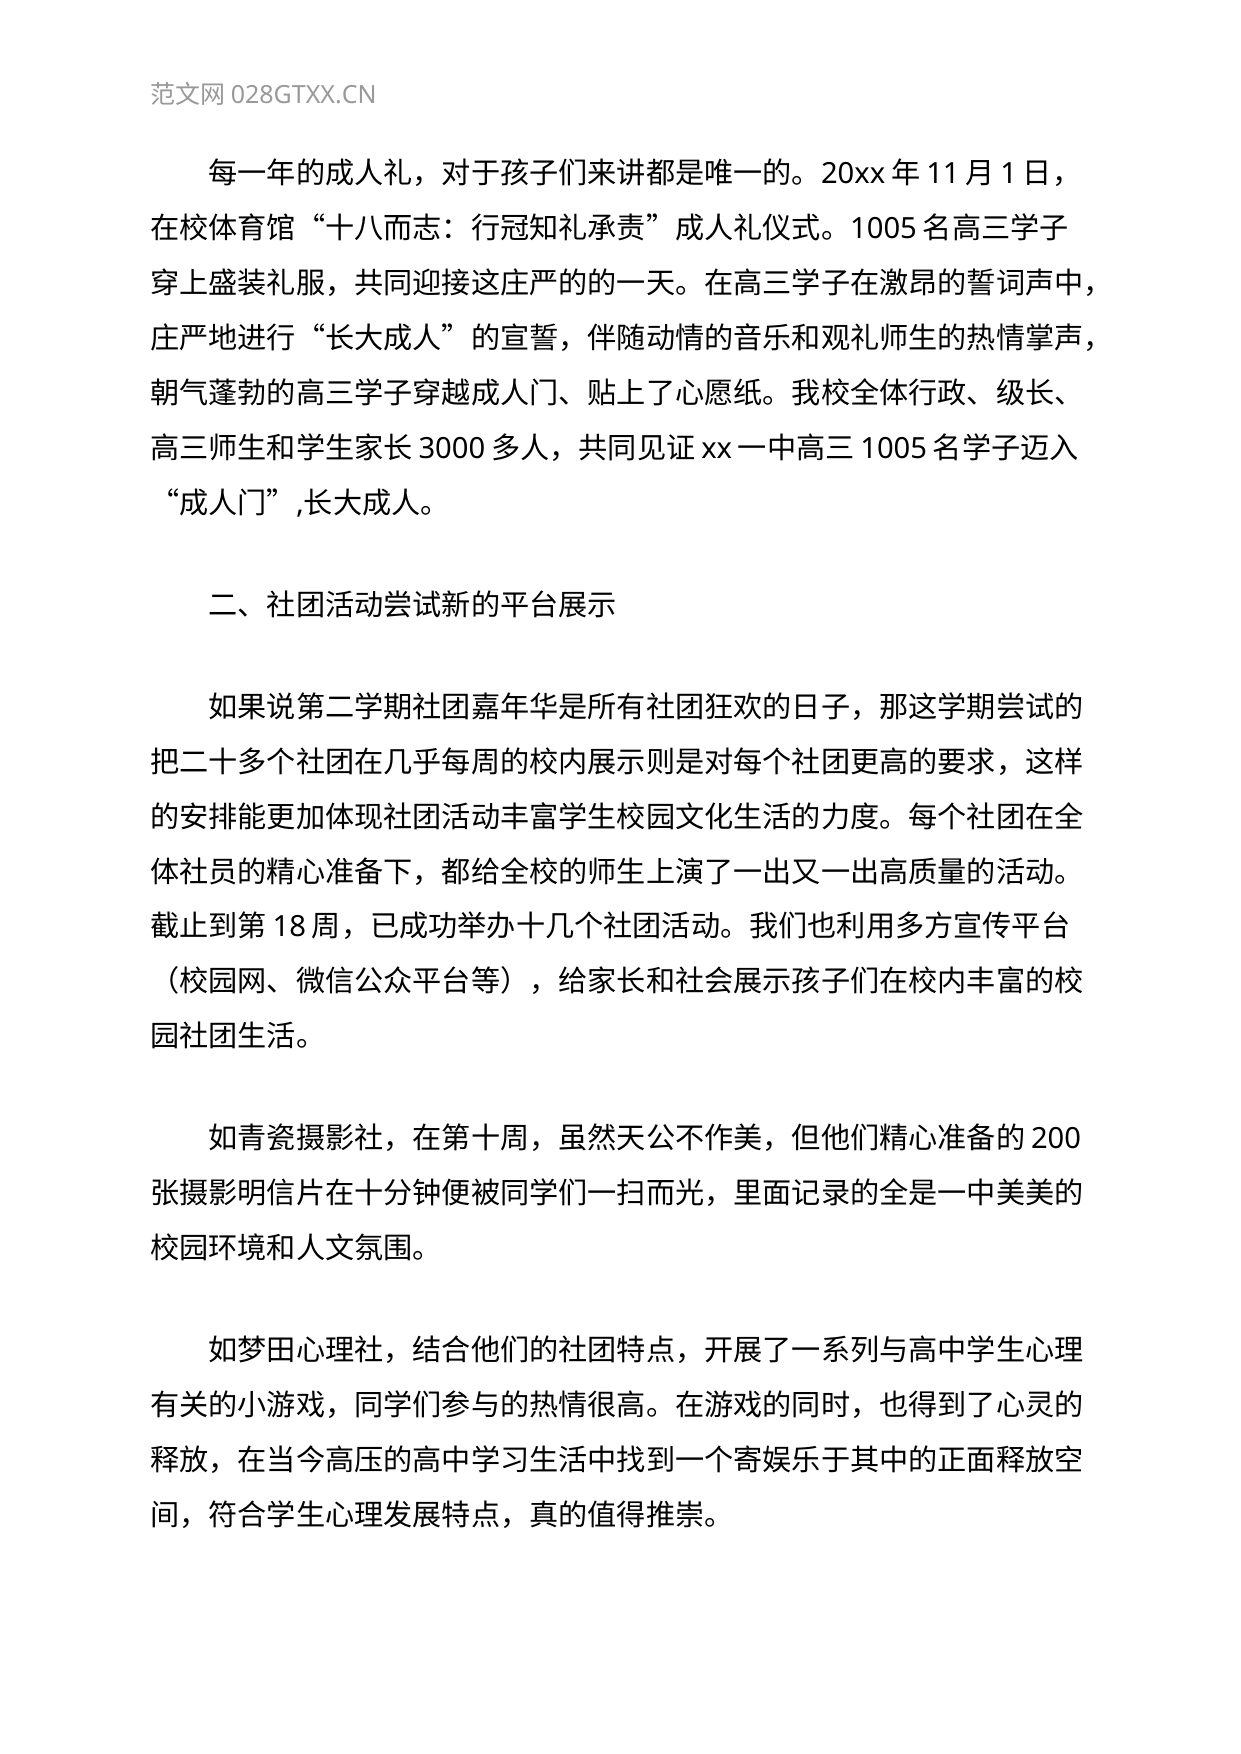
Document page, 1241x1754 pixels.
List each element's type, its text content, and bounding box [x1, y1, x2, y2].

text 如青瓷摄影社，在第十周，虽然天公不作美，但他们精心准备的200张摄影明信片在十分钟便被同学们一扫而光，里面记录的全是一中美美的校园环境和人文氛围。 [150, 1115, 1090, 1267]
text 二、社团活动尝试新的平台展示 [150, 582, 1090, 624]
text 如果说第二学期社团嘉年华是所有社团狂欢的日子，那这学期尝试的把二十多个社团在几乎每周的校内展示则是对每个社团更高的要求，这样的安排能更加体现社团活动丰富学生校园文化生活的力度。每个社团在全体社员的精心准备下，都给全校的师生上演了一出又一出高质量的活动。截止到第18周，已成功举办十几个社团活动。我们也利用多方宣传平台（校园网、微信公众平台等），给家长和社会展示孩子们在校内丰富的校园社团生活。 [150, 683, 1090, 1055]
text 如梦田心理社，结合他们的社团特点，开展了一系列与高中学生心理有关的小游戏，同学们参与的热情很高。在游戏的同时，也得到了心灵的释放，在当今高压的高中学习生活中找到一个寄娱乐于其中的正面释放空间，符合学生心理发展特点，真的值得推崇。 [150, 1326, 1090, 1533]
text 每一年的成人礼，对于孩子们来讲都是唯一的。20xx年11月1日，在校体育馆“十八而志：行冠知礼承责”成人礼仪式。1005名高三学子穿上盛装礼服，共同迎接这庄严的的一天。在高三学子在激昂的誓词声中，庄严地进行“长大成人”的宣誓，伴随动情的音乐和观礼师生的热情掌声，朝气蓬勃的高三学子穿越成人门、贴上了心愿纸。我校全体行政、级长、高三师生和学生家长3000多人，共同见证xx一中高三1005名学子迈入“成人门”,长大成人。 [150, 150, 1090, 522]
